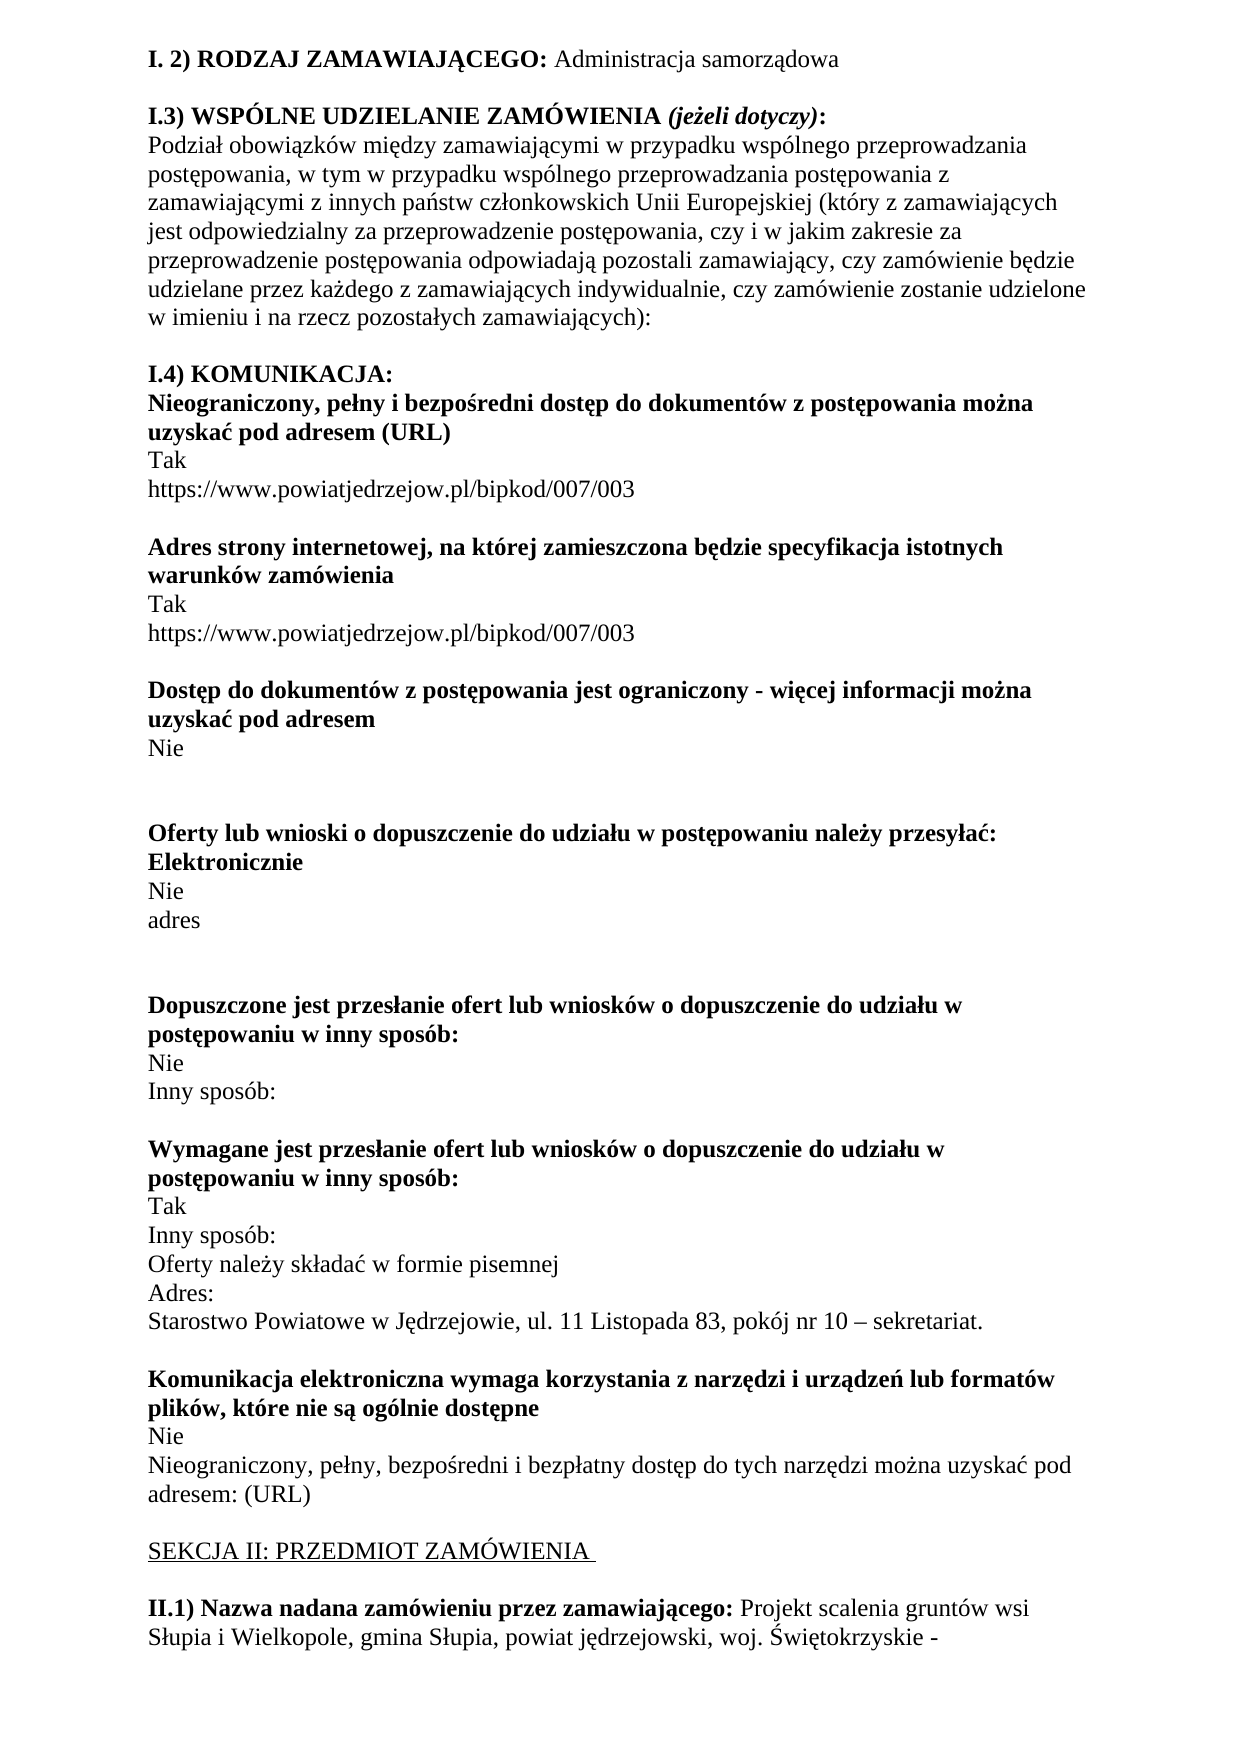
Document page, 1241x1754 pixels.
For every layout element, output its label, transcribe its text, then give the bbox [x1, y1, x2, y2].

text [148, 1564, 1093, 1651]
text Oferty lub wnioski o dopuszczenie do udziału w postępowaniu należy przesyłać: Elektronicznie [148, 790, 1093, 876]
text Tak https://www.powiatjedrzejow.pl/bipkod/007/003 [148, 589, 1093, 647]
text Dostęp do dokumentów z postępowania jest ograniczony - więcej informacji można uzyskać pod adresem [148, 647, 1093, 733]
text Nie [148, 733, 1093, 790]
text SEKCJA II: PRZEDMIOT ZAMÓWIENIA [148, 1536, 1093, 1564]
text Komunikacja elektroniczna wymaga korzystania z narzędzi i urządzeń lub formatów plików, które nie są ogólnie dostępne [148, 1335, 1093, 1421]
text Nie adres [148, 876, 1093, 961]
text Tak https://www.powiatjedrzejow.pl/bipkod/007/003 [148, 445, 1093, 503]
text I. 2) RODZAJ ZAMAWIAJĄCEGO: Administracja samorządowa [148, 44, 1093, 101]
text I.4) KOMUNIKACJA: Nieograniczony, pełny i bezpośredni dostęp do dokumentów z postępowania można uzyskać pod adresem (URL) [148, 359, 1093, 445]
text Dopuszczone jest przesłanie ofert lub wniosków o dopuszczenie do udziału w postępowaniu w inny sposób: Nie Inny sposób: Wymagane jest przesłanie ofert lub wniosków o dopuszczenie do udziału w postępowaniu w inny sposób: Tak Inny sposób: Oferty należy składać w formie pisemnej Adres: Starostwo Powiatowe w Jędrzejowie, ul. 11 Listopada 83, pokój nr 10 – sekretariat. [148, 990, 1093, 1335]
text Adres strony internetowej, na której zamieszczona będzie specyfikacja istotnych warunków zamówienia [148, 503, 1093, 589]
text I.3) WSPÓLNE UDZIELANIE ZAMÓWIENIA (jeżeli dotyczy): [148, 101, 1093, 130]
text Podział obowiązków między zamawiającymi w przypadku wspólnego przeprowadzania postępowania, w tym w przypadku wspólnego przeprowadzania postępowania z zamawiającymi z innych państw członkowskich Unii Europejskiej (który z zamawiających jest odpowiedzialny za przeprowadzenie postępowania, czy i w jakim zakresie za przeprowadzenie postępowania odpowiadają pozostali zamawiający, czy zamówienie będzie udzielane przez każdego z zamawiających indywidualnie, czy zamówienie zostanie udzielone w imieniu i na rzecz pozostałych zamawiających): [148, 130, 1093, 359]
text Nie Nieograniczony, pełny, bezpośredni i bezpłatny dostęp do tych narzędzi można uzyskać pod adresem: (URL) [148, 1421, 1093, 1536]
